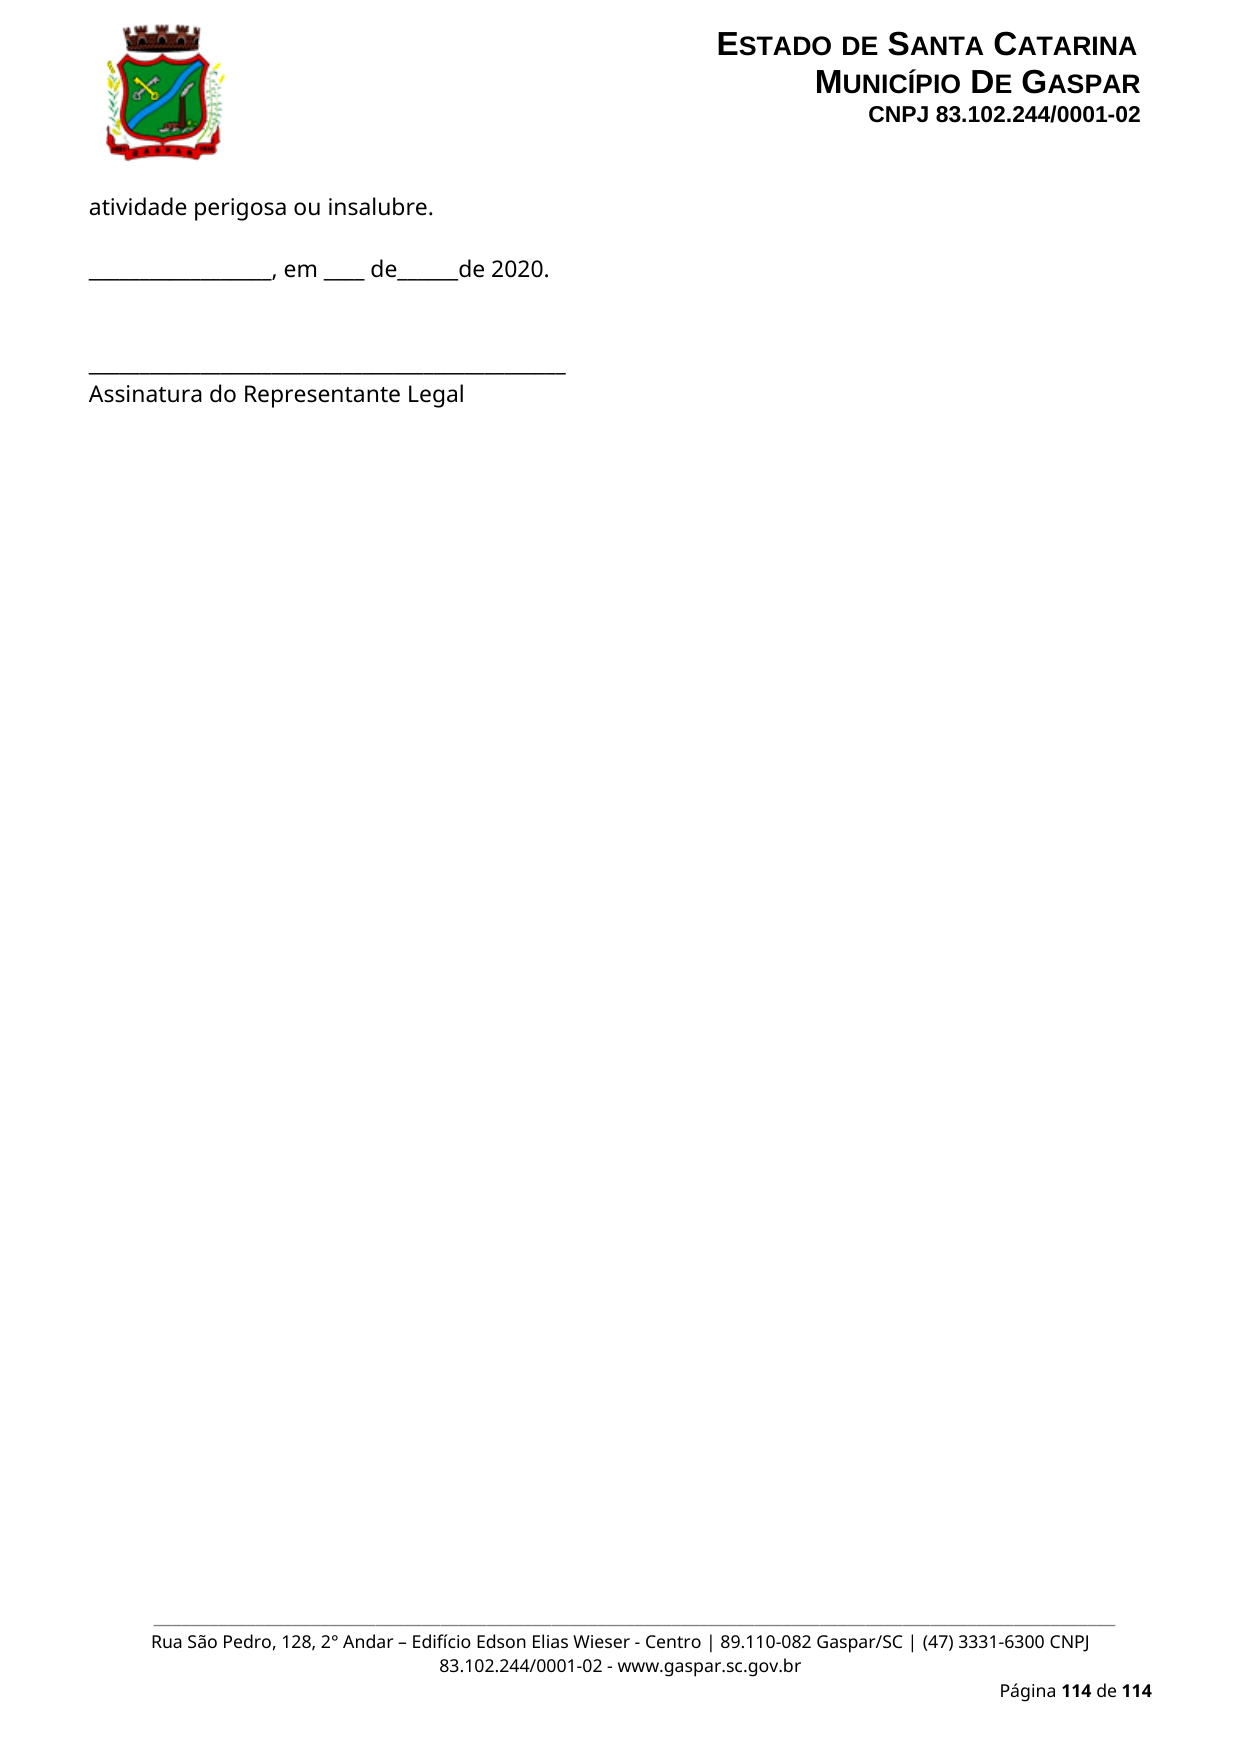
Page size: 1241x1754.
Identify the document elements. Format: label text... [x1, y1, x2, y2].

text _______________________________________________ [89, 347, 1152, 378]
picture [103, 23, 230, 163]
text Assinatura do Representante Legal [89, 378, 1152, 410]
text __________________, em ____ de______de 2020. [89, 253, 1152, 285]
